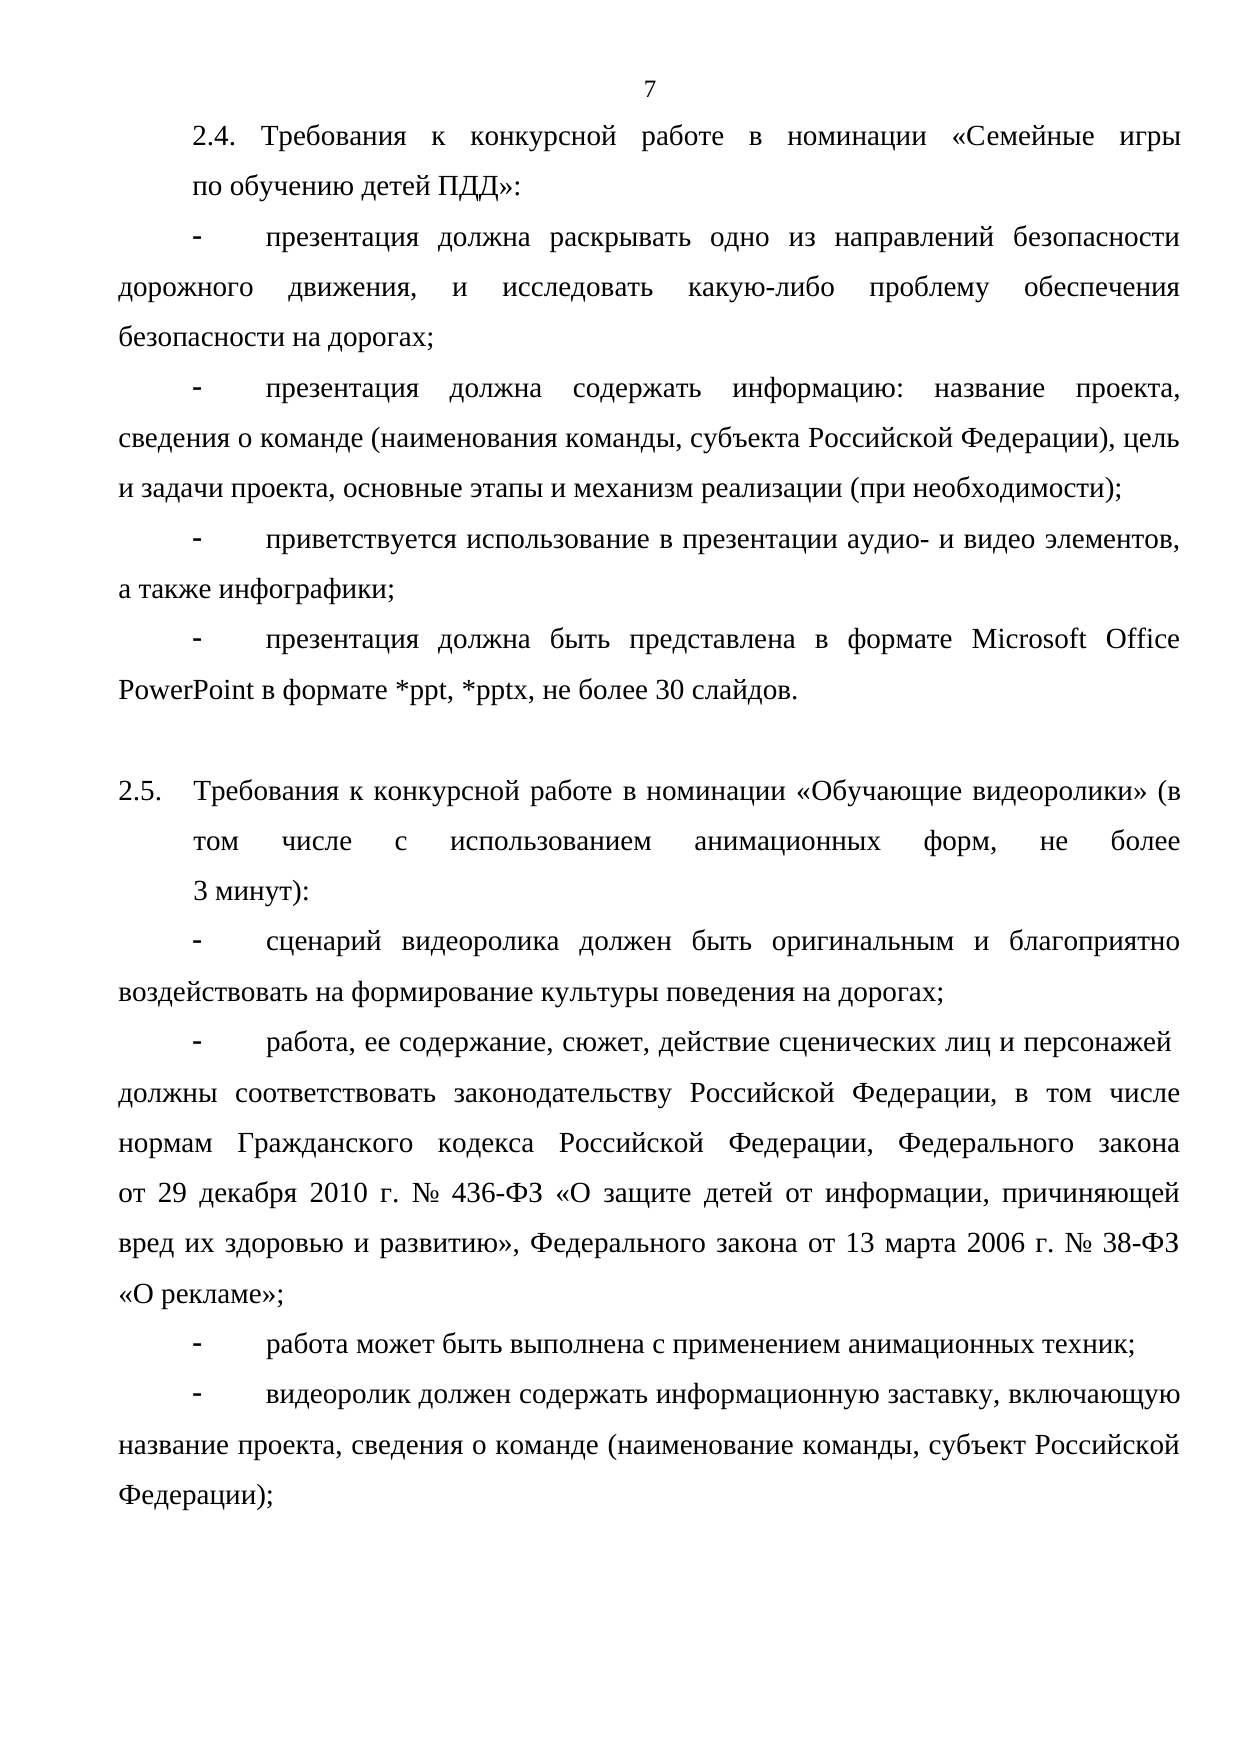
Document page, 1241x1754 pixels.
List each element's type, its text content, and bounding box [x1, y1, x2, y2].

list работа может быть выполнена с применением анимационных техник; [118, 1326, 1181, 1360]
list приветствуется использование в презентации аудио- и видео элементов, а также инфографики; [118, 521, 1181, 605]
list работа, ее содержание, сюжет, действие сценических лиц и персонажей должны соответствовать законодательству Российской Федерации, в том числе нормам Гражданского кодекса Российской Федерации, Федерального закона от 29 декабря 2010 г. № 436-ФЗ «О защите детей от информации, причиняющей вред их здоровью и развитию», Федерального закона от 13 марта 2006 г. № 38-ФЗ «О рекламе»; [118, 1024, 1181, 1309]
list презентация должна быть представлена в формате Microsoft Office PowerPoint в формате *ppt, *pptx, не более 30 слайдов. [118, 622, 1181, 706]
text 2.4. Требования к конкурсной работе в номинации «Семейные игры по обучению детей ПДД»: [192, 118, 1181, 202]
list Требования к конкурсной работе в номинации «Обучающие видеоролики» (в том числе с использованием анимационных форм, не более 3 минут): [118, 773, 1181, 907]
list презентация должна раскрывать одно из направлений безопасности дорожного движения, и исследовать какую-либо проблему обеспечения безопасности на дорогах; [118, 219, 1181, 353]
list сценарий видеоролика должен быть оригинальным и благоприятно воздействовать на формирование культуры поведения на дорогах; [118, 923, 1181, 1007]
list презентация должна содержать информацию: название проекта, сведения о команде (наименования команды, субъекта Российской Федерации), цель и задачи проекта, основные этапы и механизм реализации (при необходимости); [118, 370, 1181, 504]
list видеоролик должен содержать информационную заставку, включающую название проекта, сведения о команде (наименование команды, субъект Российской Федерации); [118, 1377, 1181, 1511]
